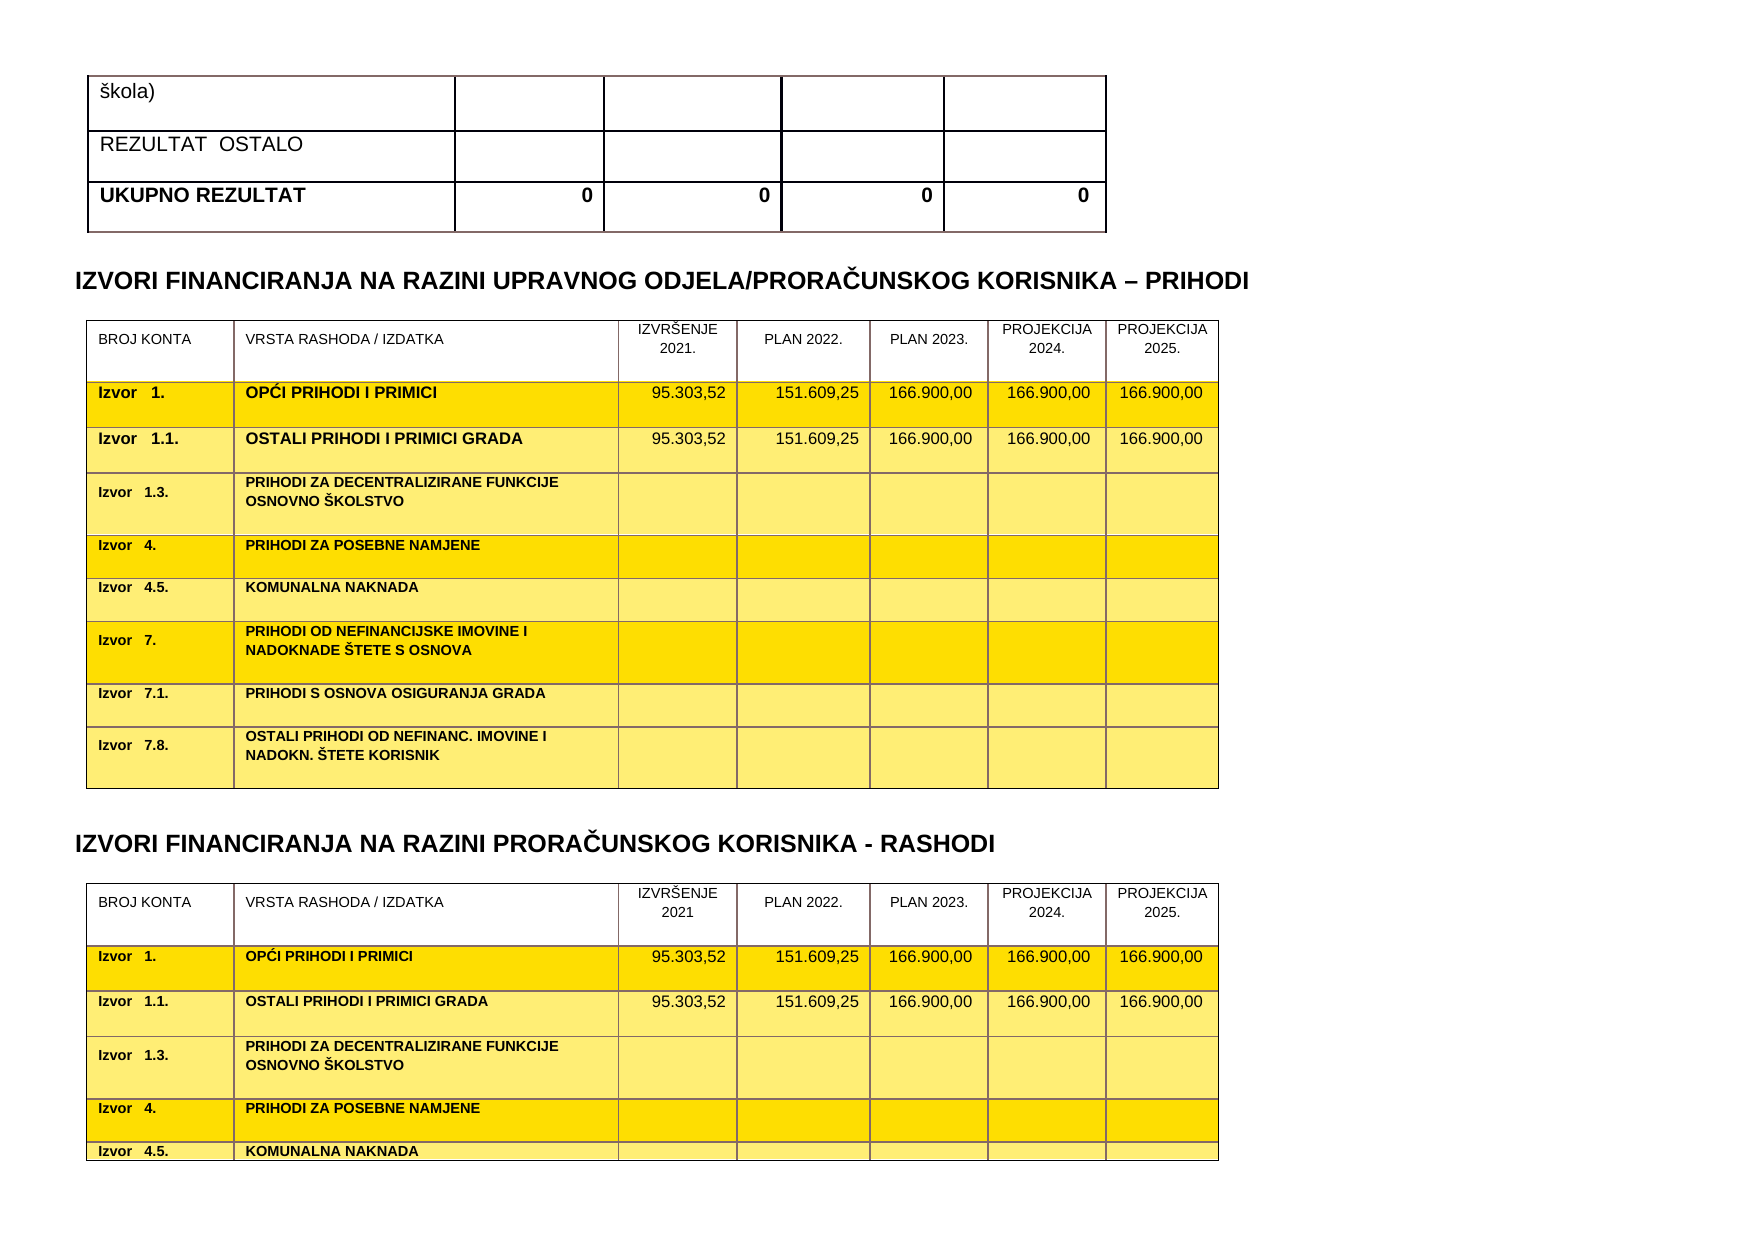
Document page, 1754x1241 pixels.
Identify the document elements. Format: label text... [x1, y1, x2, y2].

table_cell 166.900,00 [871, 992, 987, 1036]
table_cell [738, 1100, 869, 1141]
table_cell [619, 728, 736, 788]
table_cell [945, 132, 1105, 181]
table_cell [871, 536, 987, 578]
table_cell 166.900,00 [1107, 947, 1218, 990]
table_cell Izvor 1.3. [87, 474, 233, 534]
table_cell KOMUNALNA NAKNADA [235, 1143, 618, 1159]
table_cell [738, 685, 869, 726]
table_cell 166.900,00 [871, 428, 987, 472]
text IZVORI FINANCIRANJA NA RAZINI UPRAVNOG ODJELA/PRORAČUNSKOG KORISNIKA – PRIHODI [75, 266, 1679, 294]
table_cell [871, 579, 987, 621]
table_header VRSTA RASHODA / IZDATKA [235, 321, 618, 381]
table_header PROJEKCIJA 2025. [1107, 321, 1218, 381]
table_cell PRIHODI OD NEFINANCIJSKE IMOVINE I NADOKNADE ŠTETE S OSNOVA [235, 622, 618, 683]
table_cell OSTALI PRIHODI OD NEFINANC. IMOVINE I NADOKN. ŠTETE KORISNIK [235, 728, 618, 788]
table_cell [871, 1037, 987, 1098]
table_cell Izvor 1. [87, 947, 233, 990]
table_cell 151.609,25 [738, 428, 869, 472]
table_cell 166.900,00 [989, 947, 1105, 990]
table_cell [945, 77, 1105, 130]
table_cell [989, 728, 1105, 788]
table_header BROJ KONTA [87, 884, 233, 945]
table_cell [989, 579, 1105, 621]
table_cell [1107, 579, 1218, 621]
table_header IZVRŠENJE 2021 [619, 884, 736, 945]
table_cell [738, 728, 869, 788]
table_header PLAN 2023. [871, 321, 987, 381]
table_cell 0 [945, 183, 1105, 231]
table_cell [871, 685, 987, 726]
table_header BROJ KONTA [87, 321, 233, 381]
table_cell 95.303,52 [619, 383, 736, 427]
table_cell 166.900,00 [871, 383, 987, 427]
table_cell Izvor 7. [87, 622, 233, 683]
table_cell KOMUNALNA NAKNADA [235, 579, 618, 621]
table_cell [871, 1100, 987, 1141]
table_cell 151.609,25 [738, 383, 869, 427]
table_header PROJEKCIJA 2025. [1107, 884, 1218, 945]
table_cell 166.900,00 [1107, 383, 1218, 427]
table_cell OSTALI PRIHODI I PRIMICI GRADA [235, 428, 618, 472]
table_cell [871, 728, 987, 788]
table_cell OSTALI PRIHODI I PRIMICI GRADA [235, 992, 618, 1036]
table_cell Izvor 7.1. [87, 685, 233, 726]
table_cell 0 [456, 183, 603, 231]
table_cell 166.900,00 [989, 992, 1105, 1036]
table_cell [1107, 728, 1218, 788]
table_cell [738, 622, 869, 683]
table_cell Izvor 4. [87, 1100, 233, 1141]
table_cell OPĆI PRIHODI I PRIMICI [235, 383, 618, 427]
table_cell [1107, 622, 1218, 683]
table_header PROJEKCIJA 2024. [989, 321, 1105, 381]
table_cell [456, 132, 603, 181]
table_cell [619, 1143, 736, 1159]
table_cell [619, 474, 736, 534]
table_header PLAN 2022. [738, 884, 869, 945]
table_cell Izvor 4. [87, 536, 233, 578]
table_cell Izvor 1.1. [87, 428, 233, 472]
table_cell 151.609,25 [738, 992, 869, 1036]
table_cell [1107, 1143, 1218, 1159]
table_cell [89, 77, 454, 130]
table_cell [989, 1143, 1105, 1159]
table_cell [783, 77, 943, 130]
table_cell [738, 1037, 869, 1098]
table_cell [989, 1037, 1105, 1098]
table_header PLAN 2023. [871, 884, 987, 945]
table_cell [605, 132, 780, 181]
table_header IZVRŠENJE 2021. [619, 321, 736, 381]
table_cell OPĆI PRIHODI I PRIMICI [235, 947, 618, 990]
table_cell 0 [605, 183, 780, 231]
table_cell [989, 1100, 1105, 1141]
table_cell [619, 579, 736, 621]
table_cell REZULTAT OSTALO [89, 132, 454, 181]
table_header PROJEKCIJA 2024. [989, 884, 1105, 945]
table_cell Izvor 1. [87, 383, 233, 427]
table_cell 166.900,00 [989, 383, 1105, 427]
table_cell Izvor 1.3. [87, 1037, 233, 1098]
table_cell [619, 536, 736, 578]
table_cell [1107, 474, 1218, 534]
table_cell UKUPNO REZULTAT [89, 183, 454, 231]
table_cell 166.900,00 [871, 947, 987, 990]
table_cell [989, 474, 1105, 534]
table_cell 95.303,52 [619, 992, 736, 1036]
table_cell [456, 77, 603, 130]
table_cell [1107, 685, 1218, 726]
table_cell [1107, 536, 1218, 578]
table_cell PRIHODI S OSNOVA OSIGURANJA GRADA [235, 685, 618, 726]
table_cell [619, 622, 736, 683]
table_header PLAN 2022. [738, 321, 869, 381]
table_cell Izvor 1.1. [87, 992, 233, 1036]
table_cell 166.900,00 [1107, 992, 1218, 1036]
table_cell 151.609,25 [738, 947, 869, 990]
table_cell [738, 474, 869, 534]
table_cell PRIHODI ZA DECENTRALIZIRANE FUNKCIJE OSNOVNO ŠKOLSTVO [235, 474, 618, 534]
table_cell 166.900,00 [1107, 428, 1218, 472]
table_cell [738, 1143, 869, 1159]
table_cell [1107, 1100, 1218, 1141]
table_cell [871, 1143, 987, 1159]
table_cell [738, 579, 869, 621]
table_cell Izvor 7.8. [87, 728, 233, 788]
table_cell [738, 536, 869, 578]
table_cell [783, 132, 943, 181]
table_cell [619, 685, 736, 726]
table_cell [989, 536, 1105, 578]
table_cell 95.303,52 [619, 947, 736, 990]
table_cell [871, 622, 987, 683]
table_cell [619, 1100, 736, 1141]
table_cell Izvor 4.5. [87, 1143, 233, 1159]
table_cell 0 [783, 183, 943, 231]
table_cell PRIHODI ZA POSEBNE NAMJENE [235, 536, 618, 578]
table_cell 95.303,52 [619, 428, 736, 472]
table_cell [1107, 1037, 1218, 1098]
table_cell [989, 685, 1105, 726]
table_header VRSTA RASHODA / IZDATKA [235, 884, 618, 945]
table_cell PRIHODI ZA DECENTRALIZIRANE FUNKCIJE OSNOVNO ŠKOLSTVO [235, 1037, 618, 1098]
table_cell PRIHODI ZA POSEBNE NAMJENE [235, 1100, 618, 1141]
text IZVORI FINANCIRANJA NA RAZINI PRORAČUNSKOG KORISNIKA - RASHODI [75, 829, 1679, 858]
table_cell 166.900,00 [989, 428, 1105, 472]
table_cell [989, 622, 1105, 683]
table_cell [605, 77, 780, 130]
table_cell Izvor 4.5. [87, 579, 233, 621]
table_cell [619, 1037, 736, 1098]
table_cell [871, 474, 987, 534]
